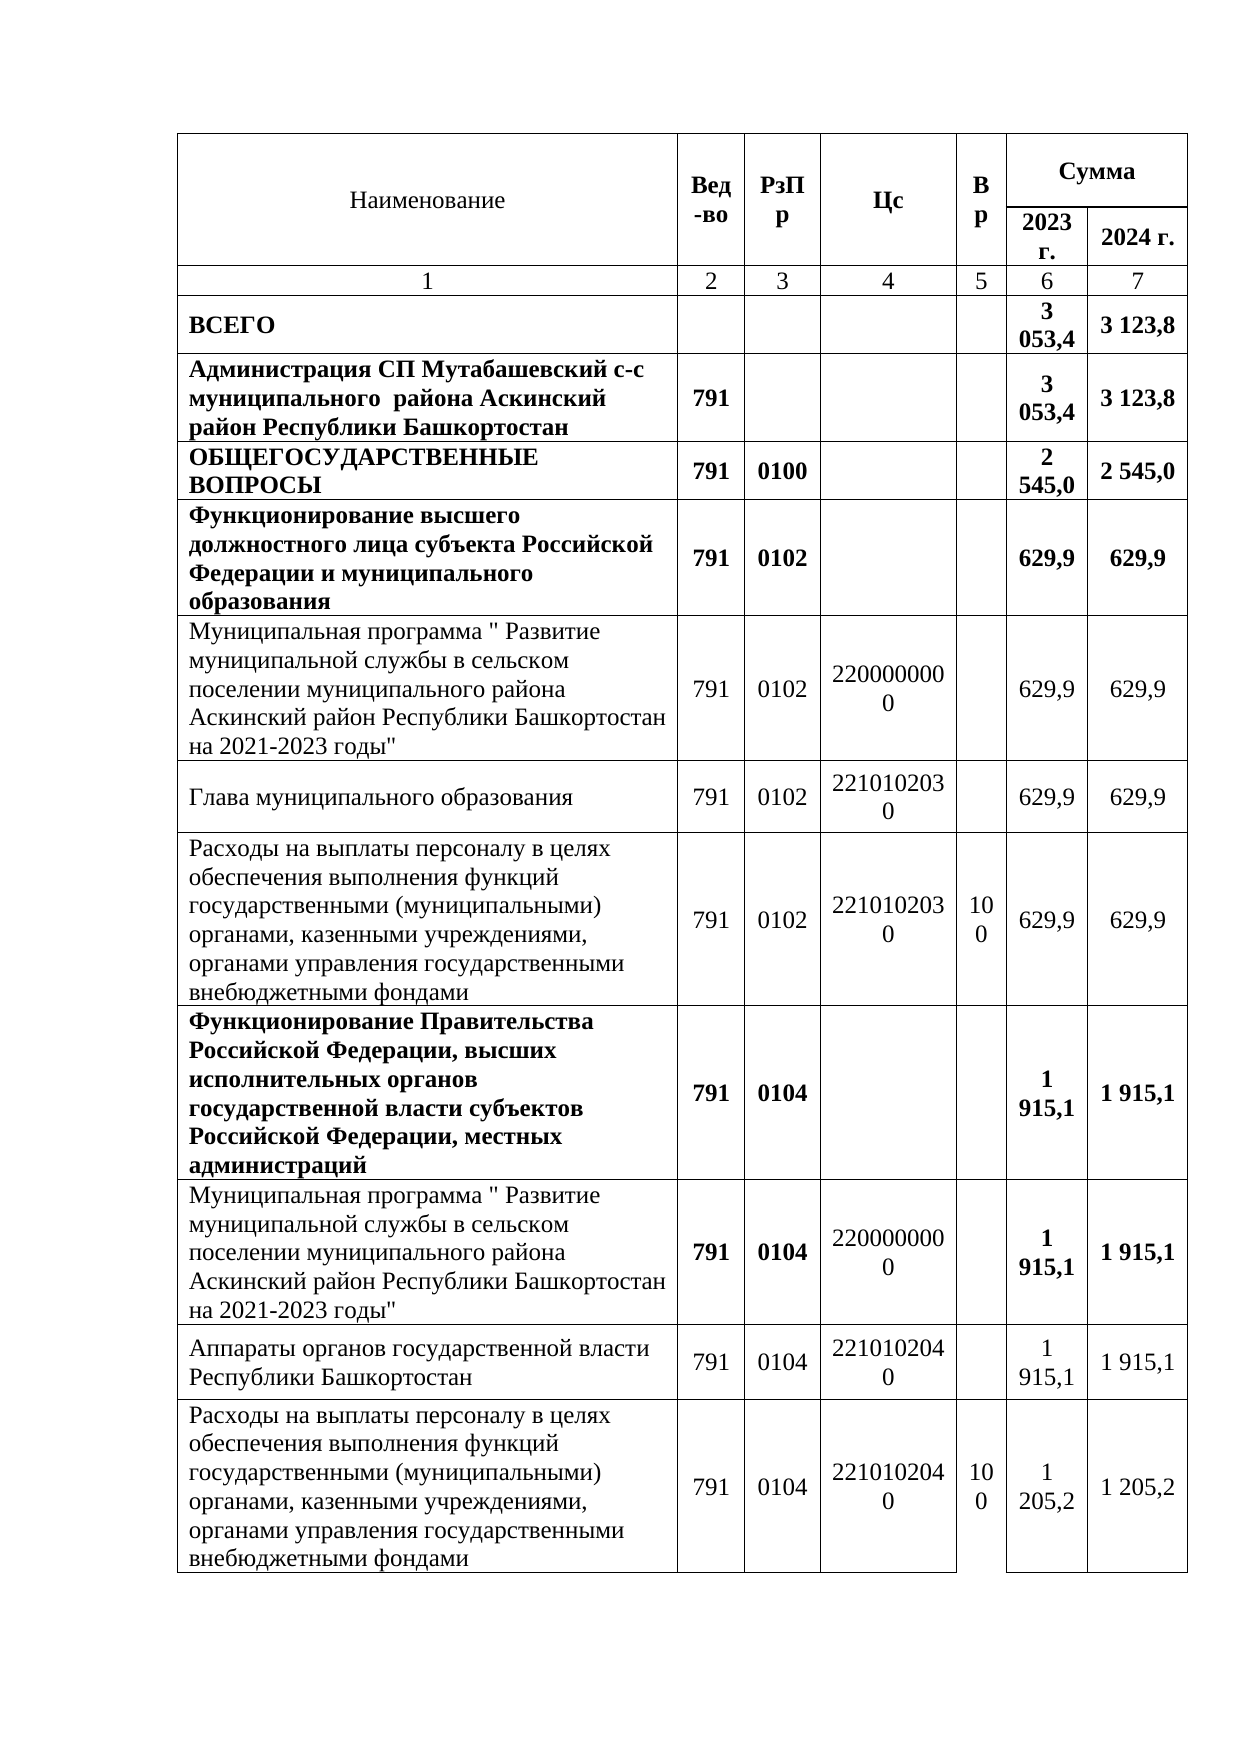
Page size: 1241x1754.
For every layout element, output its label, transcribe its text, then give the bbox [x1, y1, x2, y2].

table_cell 629,9 [1088, 616, 1187, 760]
table_cell 0104 [745, 1180, 820, 1324]
table_cell Глава муниципального образования [178, 761, 677, 832]
table_cell 791 [678, 1325, 744, 1399]
table_cell 100 [957, 1400, 1006, 1572]
table_cell [957, 616, 1006, 760]
table_cell 2210102040 [821, 1325, 956, 1399]
table_cell 791 [678, 354, 744, 441]
table_cell Расходы на выплаты персоналу в целях обеспечения выполнения функций государственными (муниципальными) органами, казенными учреждениями, органами управления государственными внебюджетными фондами [178, 1400, 677, 1572]
table_cell 0102 [745, 616, 820, 760]
table_cell 1 915,1 [1007, 1006, 1087, 1179]
table_cell Сумма [1007, 134, 1187, 206]
table_cell [957, 354, 1006, 441]
table_cell 2210102040 [821, 1400, 956, 1572]
table_cell 0100 [745, 442, 820, 499]
table_cell 7 [1088, 266, 1187, 295]
table_cell 0102 [745, 500, 820, 615]
table_cell 791 [678, 1180, 744, 1324]
table_cell 1 915,1 [1007, 1180, 1087, 1324]
table_cell 1 915,1 [1088, 1325, 1187, 1399]
table_cell 629,9 [1088, 833, 1187, 1005]
table_cell Муниципальная программа " Развитие муниципальной службы в сельском поселении муниципального района Аскинский район Республики Башкортостан на 2021-2023 годы" [178, 1180, 677, 1324]
table_cell 629,9 [1007, 833, 1087, 1005]
table_cell 1 205,2 [1088, 1400, 1187, 1572]
table_cell ВСЕГО [178, 296, 677, 353]
table_cell [821, 442, 956, 499]
table_cell [957, 296, 1006, 353]
table_cell 1 205,2 [1007, 1400, 1087, 1572]
table_cell [957, 500, 1006, 615]
table_cell 0104 [745, 1006, 820, 1179]
table_cell 1 915,1 [1007, 1325, 1087, 1399]
table_cell 2200000000 [821, 1180, 956, 1324]
table_cell 791 [678, 1006, 744, 1179]
table_cell 629,9 [1088, 761, 1187, 832]
table_cell ОБЩЕГОСУДАРСТВЕННЫЕ ВОПРОСЫ [178, 442, 677, 499]
table_cell [745, 354, 820, 441]
table_cell [957, 1325, 1006, 1399]
table_cell 791 [678, 761, 744, 832]
table_cell 2210102030 [821, 761, 956, 832]
table_cell 6 [1007, 266, 1087, 295]
table_cell [957, 1006, 1006, 1179]
table_cell 0102 [745, 833, 820, 1005]
table_cell 100 [957, 833, 1006, 1005]
table_cell [957, 442, 1006, 499]
table_cell 629,9 [1007, 500, 1087, 615]
table_cell [745, 296, 820, 353]
table_cell Цс [821, 134, 956, 265]
table_cell 5 [957, 266, 1006, 295]
table_cell Функционирование Правительства Российской Федерации, высших исполнительных органов государственной власти субъектов Российской Федерации, местных администраций [178, 1006, 677, 1179]
table_cell 2210102030 [821, 833, 956, 1005]
table_cell 629,9 [1007, 616, 1087, 760]
table_cell 791 [678, 616, 744, 760]
table_cell 4 [821, 266, 956, 295]
table_cell [821, 1006, 956, 1179]
table_cell 3 053,4 [1007, 354, 1087, 441]
table_cell Аппараты органов государственной власти Республики Башкортостан [178, 1325, 677, 1399]
table_cell 2 [678, 266, 744, 295]
table_cell [821, 296, 956, 353]
table_cell 3 123,8 [1088, 354, 1187, 441]
table_cell Муниципальная программа " Развитие муниципальной службы в сельском поселении муниципального района Аскинский район Республики Башкортостан на 2021-2023 годы" [178, 616, 677, 760]
table_cell 2023 г. [1007, 208, 1087, 265]
table_cell 629,9 [1007, 761, 1087, 832]
table_cell Расходы на выплаты персоналу в целях обеспечения выполнения функций государственными (муниципальными) органами, казенными учреждениями, органами управления государственными внебюджетными фондами [178, 833, 677, 1005]
table_cell [678, 296, 744, 353]
table_cell 1 915,1 [1088, 1006, 1187, 1179]
table_cell 2 545,0 [1088, 442, 1187, 499]
table_cell Вед-во [678, 134, 744, 265]
table_cell 2 545,0 [1007, 442, 1087, 499]
table_cell Функционирование высшего должностного лица субъекта Российской Федерации и муниципального образования [178, 500, 677, 615]
table_cell РзПр [745, 134, 820, 265]
table_cell 1 [178, 266, 677, 295]
table_cell 791 [678, 500, 744, 615]
table_cell 3 053,4 [1007, 296, 1087, 353]
table_cell 0102 [745, 761, 820, 832]
table_cell Администрация СП Мутабашевский с-с муниципального района Аскинский район Республики Башкортостан [178, 354, 677, 441]
table_cell 3 [745, 266, 820, 295]
table_cell 0104 [745, 1325, 820, 1399]
table_cell [957, 1180, 1006, 1324]
table_cell [957, 761, 1006, 832]
table_cell 1 915,1 [1088, 1180, 1187, 1324]
table_cell 791 [678, 1400, 744, 1572]
table_cell 791 [678, 442, 744, 499]
table_cell 791 [678, 833, 744, 1005]
table_cell 2200000000 [821, 616, 956, 760]
table_cell Вр [957, 134, 1006, 265]
table_cell 2024 г. [1088, 208, 1187, 265]
table_cell 629,9 [1088, 500, 1187, 615]
table_cell [821, 354, 956, 441]
table_cell 0104 [745, 1400, 820, 1572]
table_cell 3 123,8 [1088, 296, 1187, 353]
table_cell Наименование [178, 134, 677, 265]
table_cell [821, 500, 956, 615]
